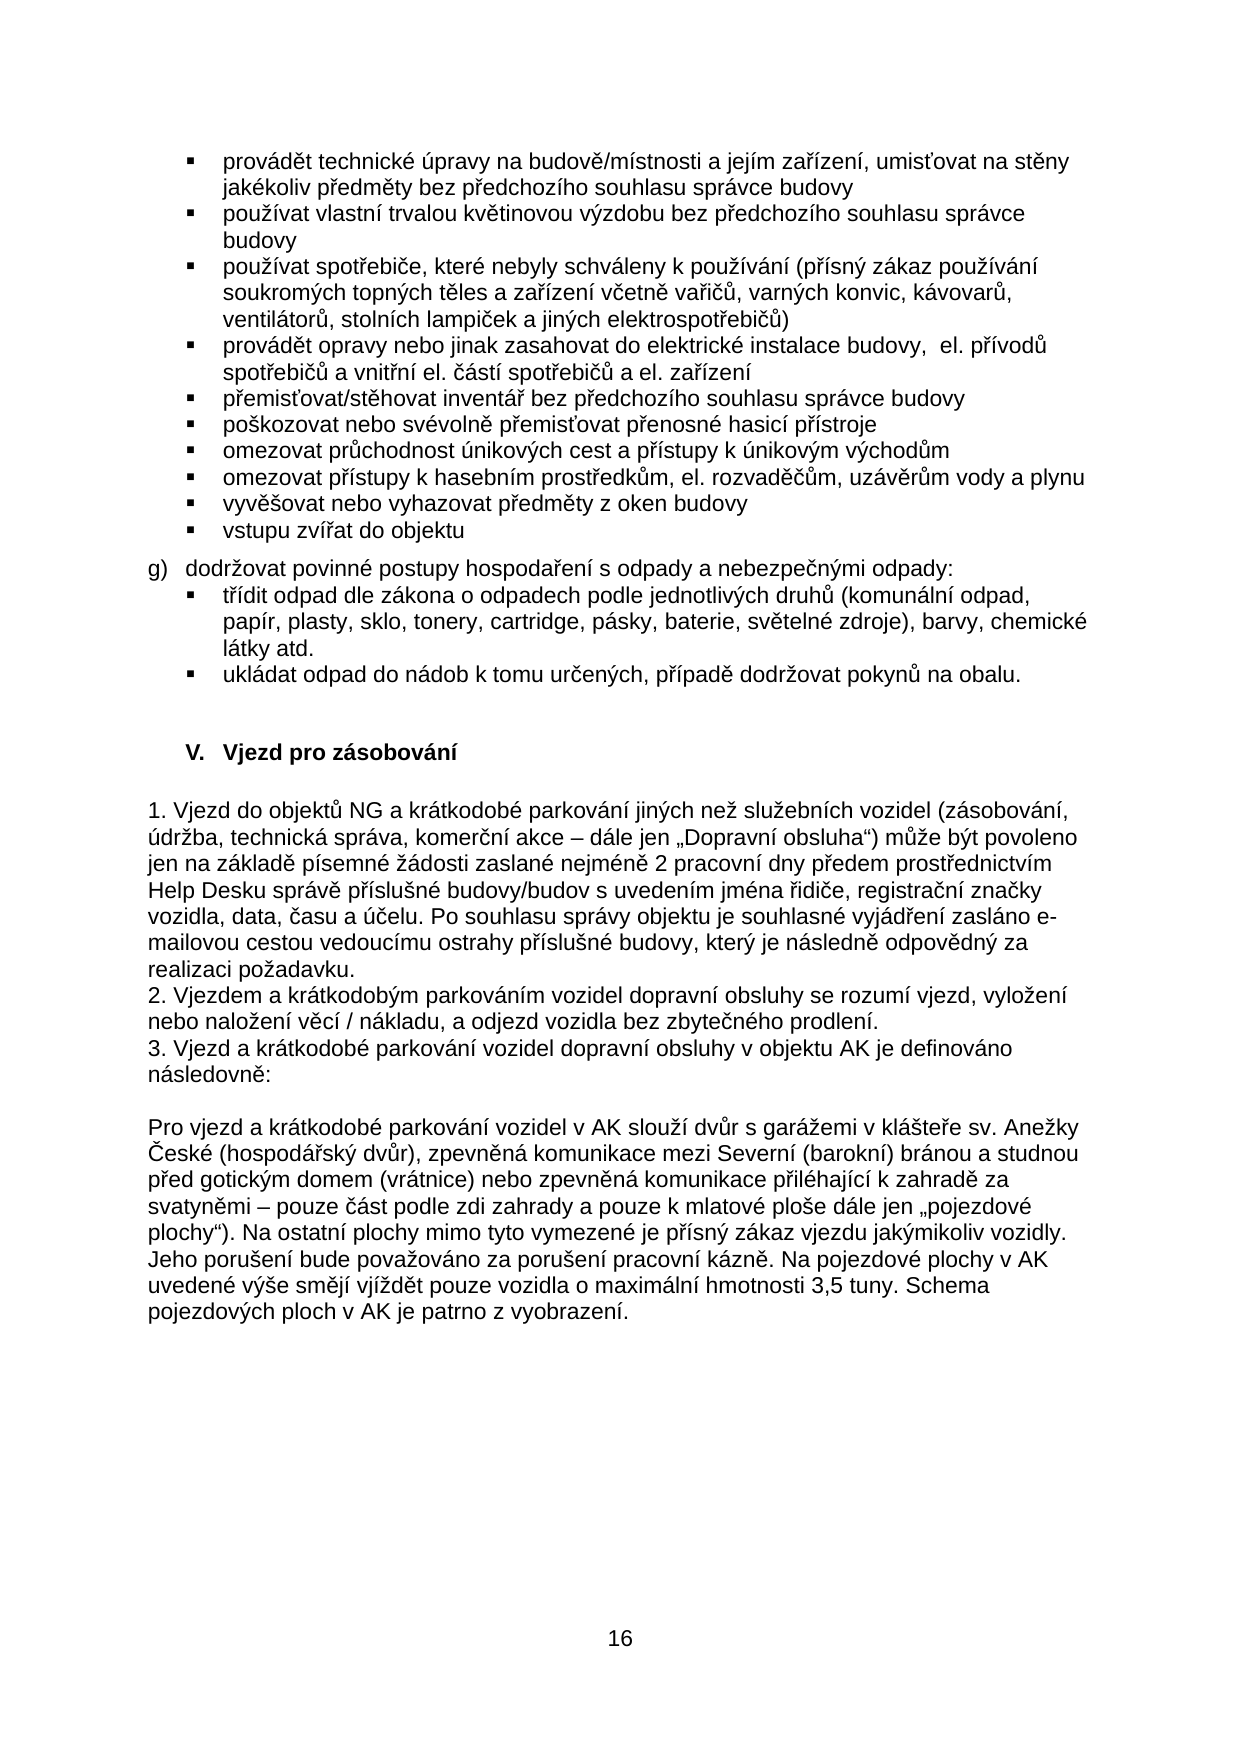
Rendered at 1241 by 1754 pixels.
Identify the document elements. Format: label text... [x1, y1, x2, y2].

text ukládat odpad do nádob k tomu určených, případě dodržovat pokynů na obalu. [185, 661, 1093, 687]
text přemisťovat/stěhovat inventář bez předchozího souhlasu správce budovy [185, 385, 1093, 411]
text omezovat přístupy k hasebním prostředkům, el. rozvaděčům, uzávěrům vody a plynu [185, 464, 1093, 490]
text provádět opravy nebo jinak zasahovat do elektrické instalace budovy, el. přívodů spotřebičů a vnitřní el. částí spotřebičů a el. zařízení [185, 332, 1093, 385]
text omezovat průchodnost únikových cest a přístupy k únikovým východům [185, 437, 1093, 464]
text Pro vjezd a krátkodobé parkování vozidel v AK slouží dvůr s garážemi v klášteře sv. Anežky České (hospodářský dvůr), zpevněná komunikace mezi Severní (barokní) bránou a studnou před gotickým domem (vrátnice) nebo zpevněná komunikace přiléhající k zahradě za svatyněmi – pouze část podle zdi zahrady a pouze k mlatové ploše dále jen „pojezdové plochy“). Na ostatní plochy mimo tyto vymezené je přísný zákaz vjezdu jakýmikoliv vozidly. Jeho porušení bude považováno za porušení pracovní kázně. Na pojezdové plochy v AK uvedené výše smějí vjíždět pouze vozidla o maximální hmotnosti 3,5 tuny. Schema pojezdových ploch v AK je patrno z vyobrazení. [148, 1114, 1093, 1324]
text provádět technické úpravy na budově/místnosti a jejím zařízení, umisťovat na stěny jakékoliv předměty bez předchozího souhlasu správce budovy [185, 148, 1093, 200]
text 2. Vjezdem a krátkodobým parkováním vozidel dopravní obsluhy se rozumí vjezd, vyložení nebo naložení věcí / nákladu, a odjezd vozidla bez zbytečného prodlení. [148, 982, 1093, 1035]
subtitle Vjezd pro zásobování [185, 738, 1093, 765]
text 1. Vjezd do objektů NG a krátkodobé parkování jiných než služebních vozidel (zásobování, údržba, technická správa, komerční akce – dále jen „Dopravní obsluha“) může být povoleno jen na základě písemné žádosti zaslané nejméně 2 pracovní dny předem prostřednictvím Help Desku správě příslušné budovy/budov s uvedením jména řidiče, registrační značky vozidla, data, času a účelu. Po souhlasu správy objektu je souhlasné vyjádření zasláno e-mailovou cestou vedoucímu ostrahy příslušné budovy, který je následně odpovědný za realizaci požadavku. [148, 797, 1093, 982]
text používat spotřebiče, které nebyly schváleny k používání (přísný zákaz používání soukromých topných těles a zařízení včetně vařičů, varných konvic, kávovarů, ventilátorů, stolních lampiček a jiných elektrospotřebičů) [185, 253, 1093, 332]
text poškozovat nebo svévolně přemisťovat přenosné hasicí přístroje [185, 411, 1093, 437]
text používat vlastní trvalou květinovou výzdobu bez předchozího souhlasu správce budovy [185, 200, 1093, 253]
list dodržovat povinné postupy hospodaření s odpady a nebezpečnými odpady: [148, 555, 1093, 582]
text 3. Vjezd a krátkodobé parkování vozidel dopravní obsluhy v objektu AK je definováno následovně: [148, 1035, 1093, 1087]
text vyvěšovat nebo vyhazovat předměty z oken budovy [185, 490, 1093, 517]
text třídit odpad dle zákona o odpadech podle jednotlivých druhů (komunální odpad, papír, plasty, sklo, tonery, cartridge, pásky, baterie, světelné zdroje), barvy, chemické látky atd. [185, 582, 1093, 661]
text vstupu zvířat do objektu [185, 517, 1093, 543]
